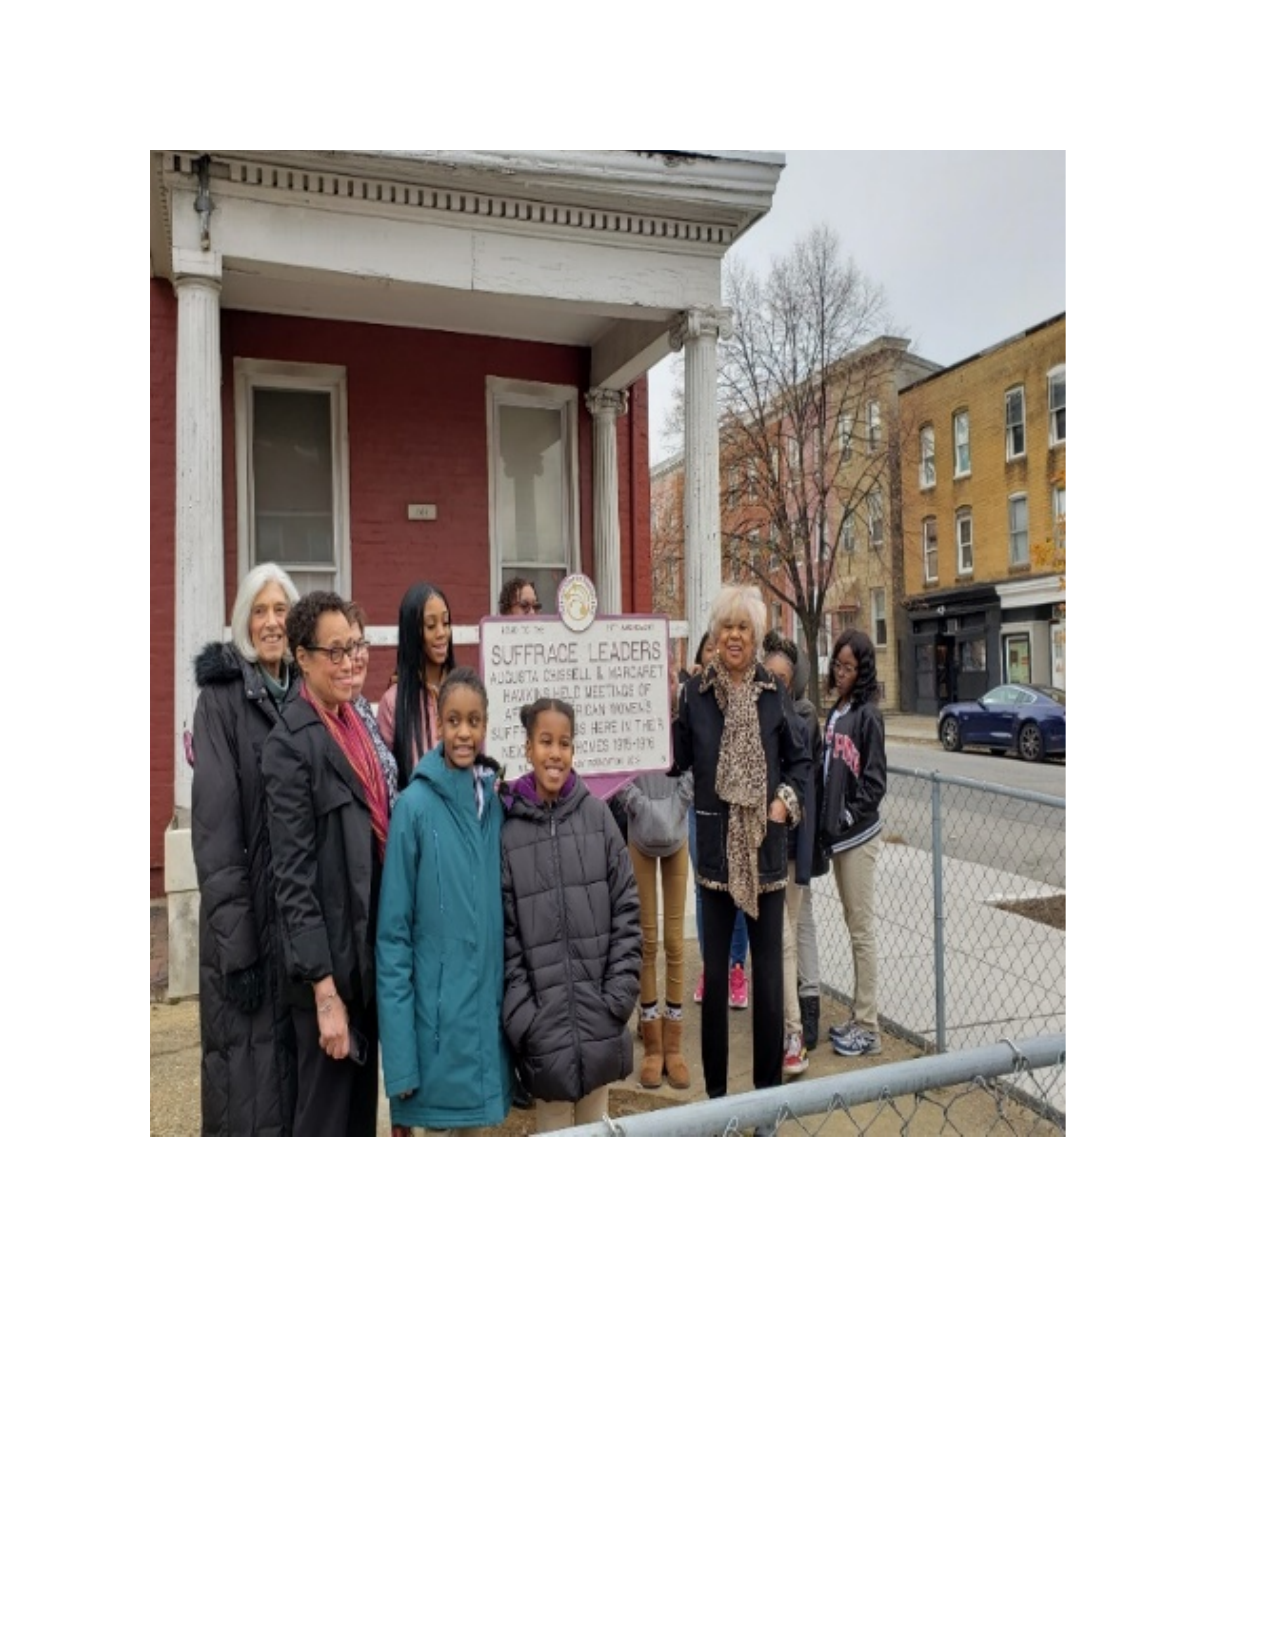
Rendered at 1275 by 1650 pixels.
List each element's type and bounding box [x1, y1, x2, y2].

picture [150, 150, 1066, 1137]
